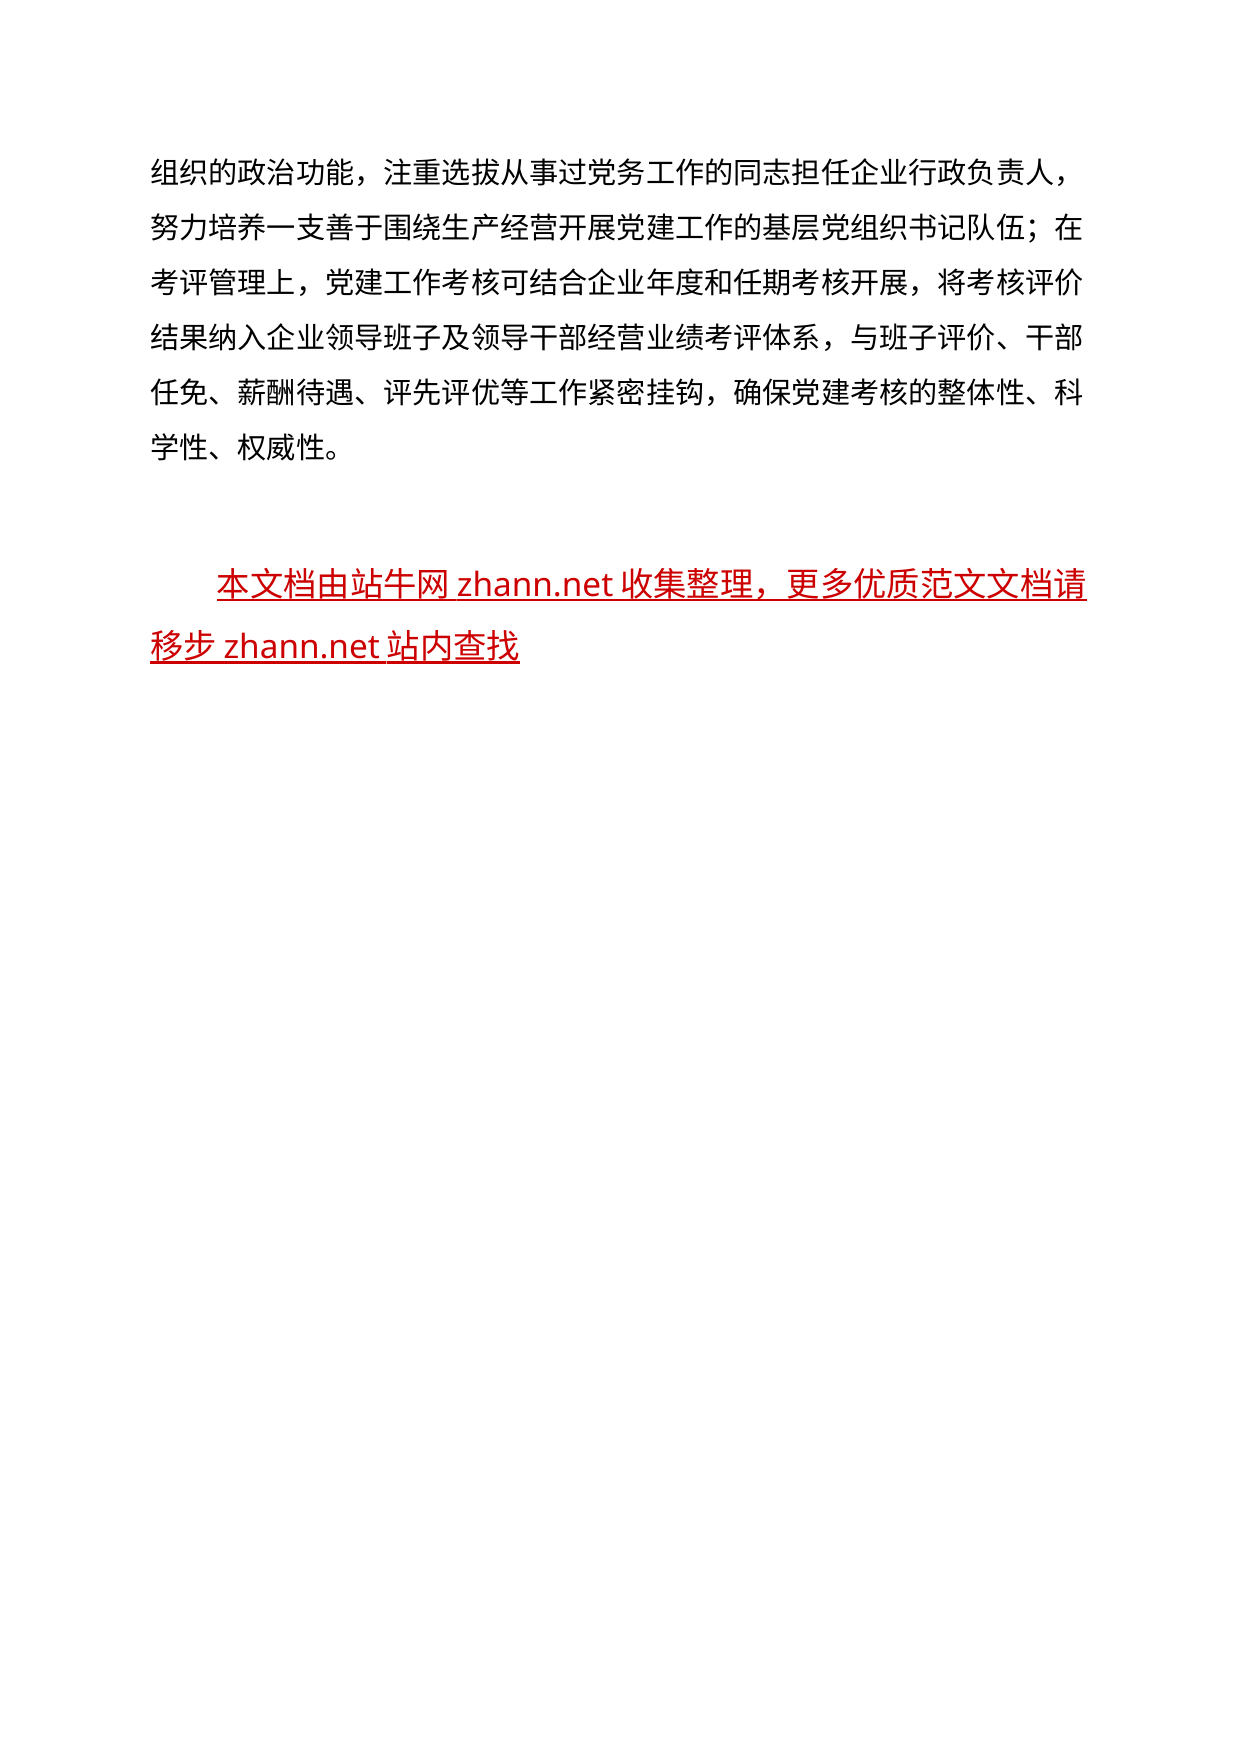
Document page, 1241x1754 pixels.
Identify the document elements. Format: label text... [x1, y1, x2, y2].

text 本文档由站牛网zhann.net收集整理，更多优质范文文档请移步zhann.net站内查找 [150, 557, 1090, 669]
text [150, 150, 1090, 467]
